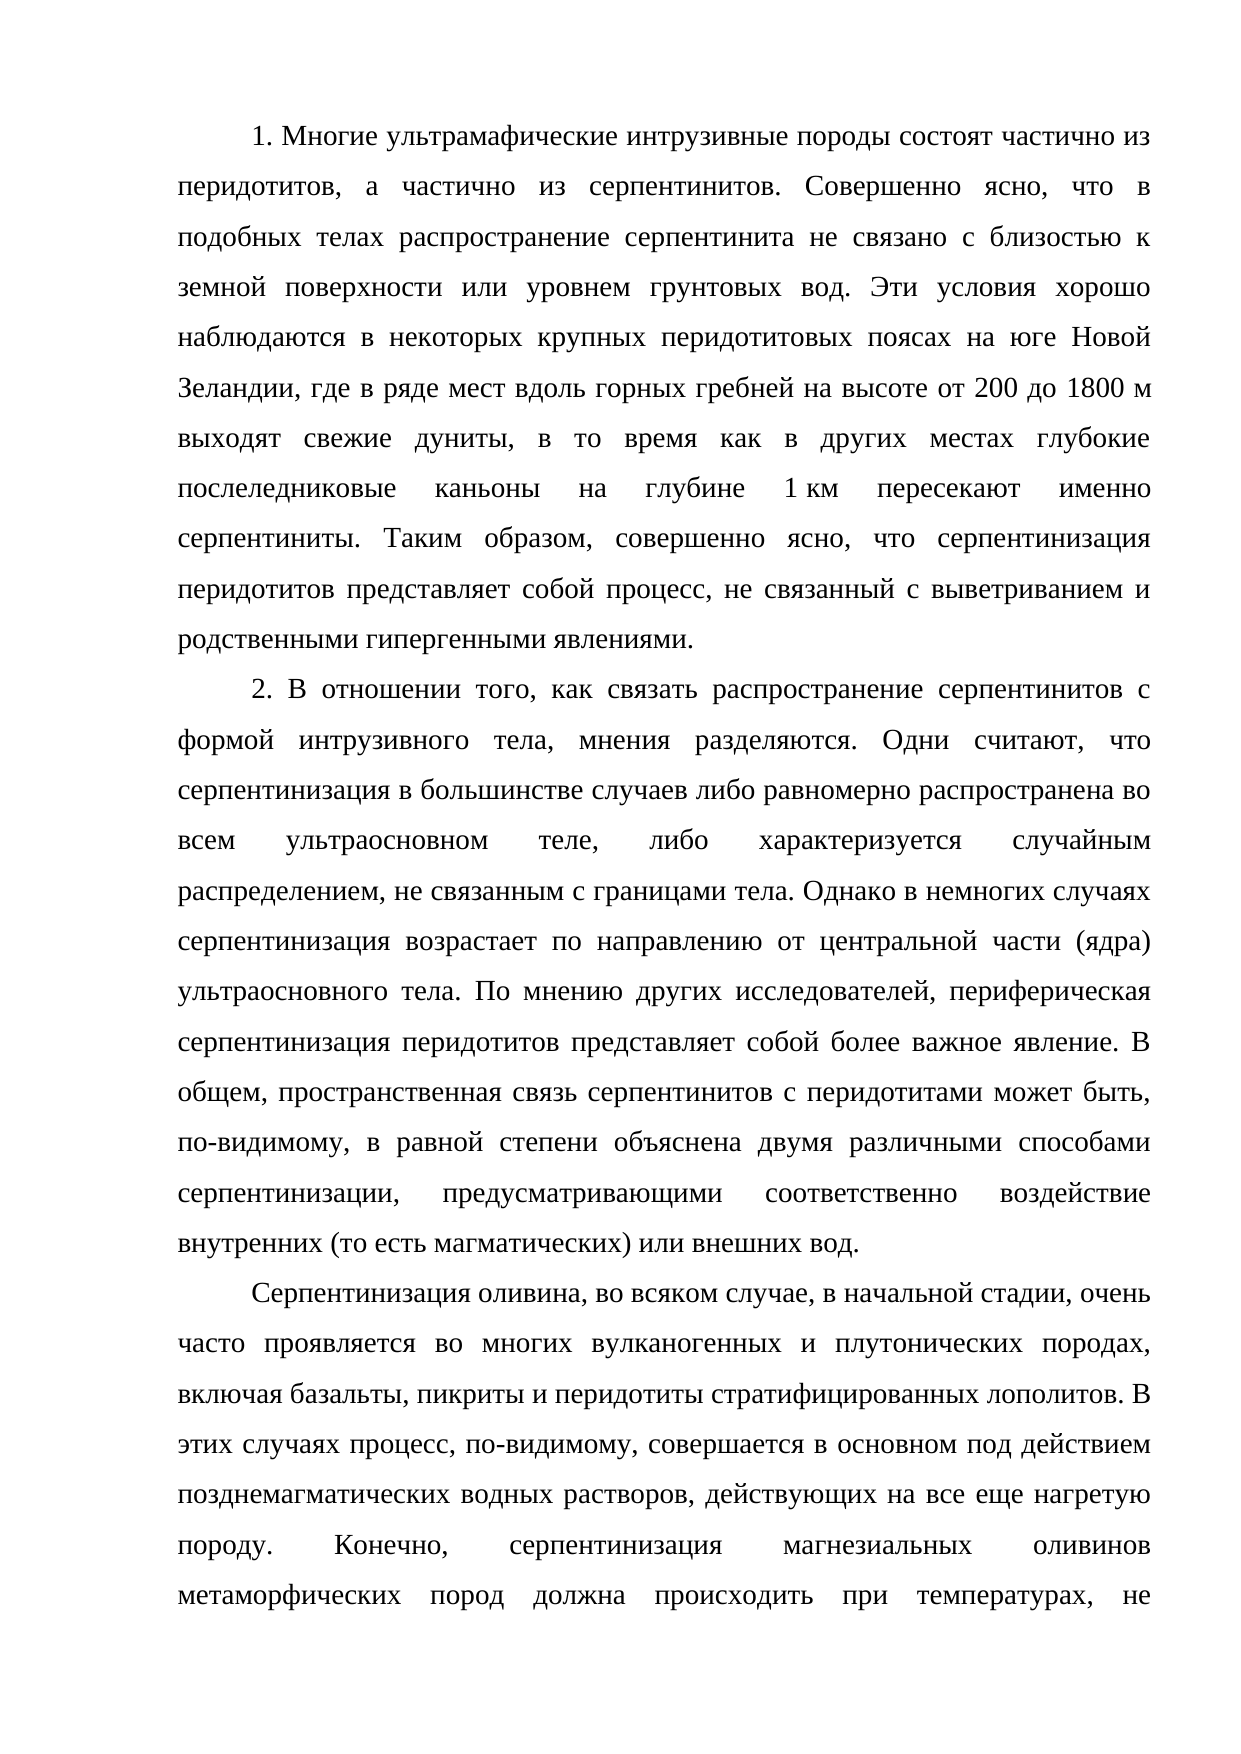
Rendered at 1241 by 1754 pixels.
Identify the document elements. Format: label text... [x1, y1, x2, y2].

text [177, 1275, 1152, 1611]
text 2. В отношении того, как связать распространение серпентинитов с формой интрузивного тела, мнения разделяются. Одни считают, что серпентинизация в большинстве случаев либо равномерно распространена во всем ультраосновном теле, либо характеризуется случайным распределением, не связанным с границами тела. Однако в немногих случаях серпентинизация возрастает по направлению от центральной части (ядра) ультраосновного тела. По мнению других исследователей, периферическая серпентинизация перидотитов представляет собой более важное явление. В общем, пространственная связь серпентинитов с перидотитами может быть, по-видимому, в равной степени объяснена двумя различными способами серпентинизации, предусматривающими соответственно воздействие внутренних (то есть магматических) или внешних вод. [177, 672, 1152, 1258]
text 1. Многие ультрамафические интрузивные породы состоят частично из перидотитов, а частично из серпентинитов. Совершенно ясно, что в подобных телах распространение серпентинита не связано с близостью к земной поверхности или уровнем грунтовых вод. Эти условия хорошо наблюдаются в некоторых крупных перидотитовых поясах на юге Новой Зеландии, где в ряде мест вдоль горных гребней на высоте от 200 до 1800 м выходят свежие дуниты, в то время как в других местах глубокие послеледниковые каньоны на глубине 1 км пересекают именно серпентиниты. Таким образом, совершенно ясно, что серпентинизация перидотитов представляет собой процесс, не связанный с выветриванием и родственными гипергенными явлениями. [177, 118, 1152, 655]
